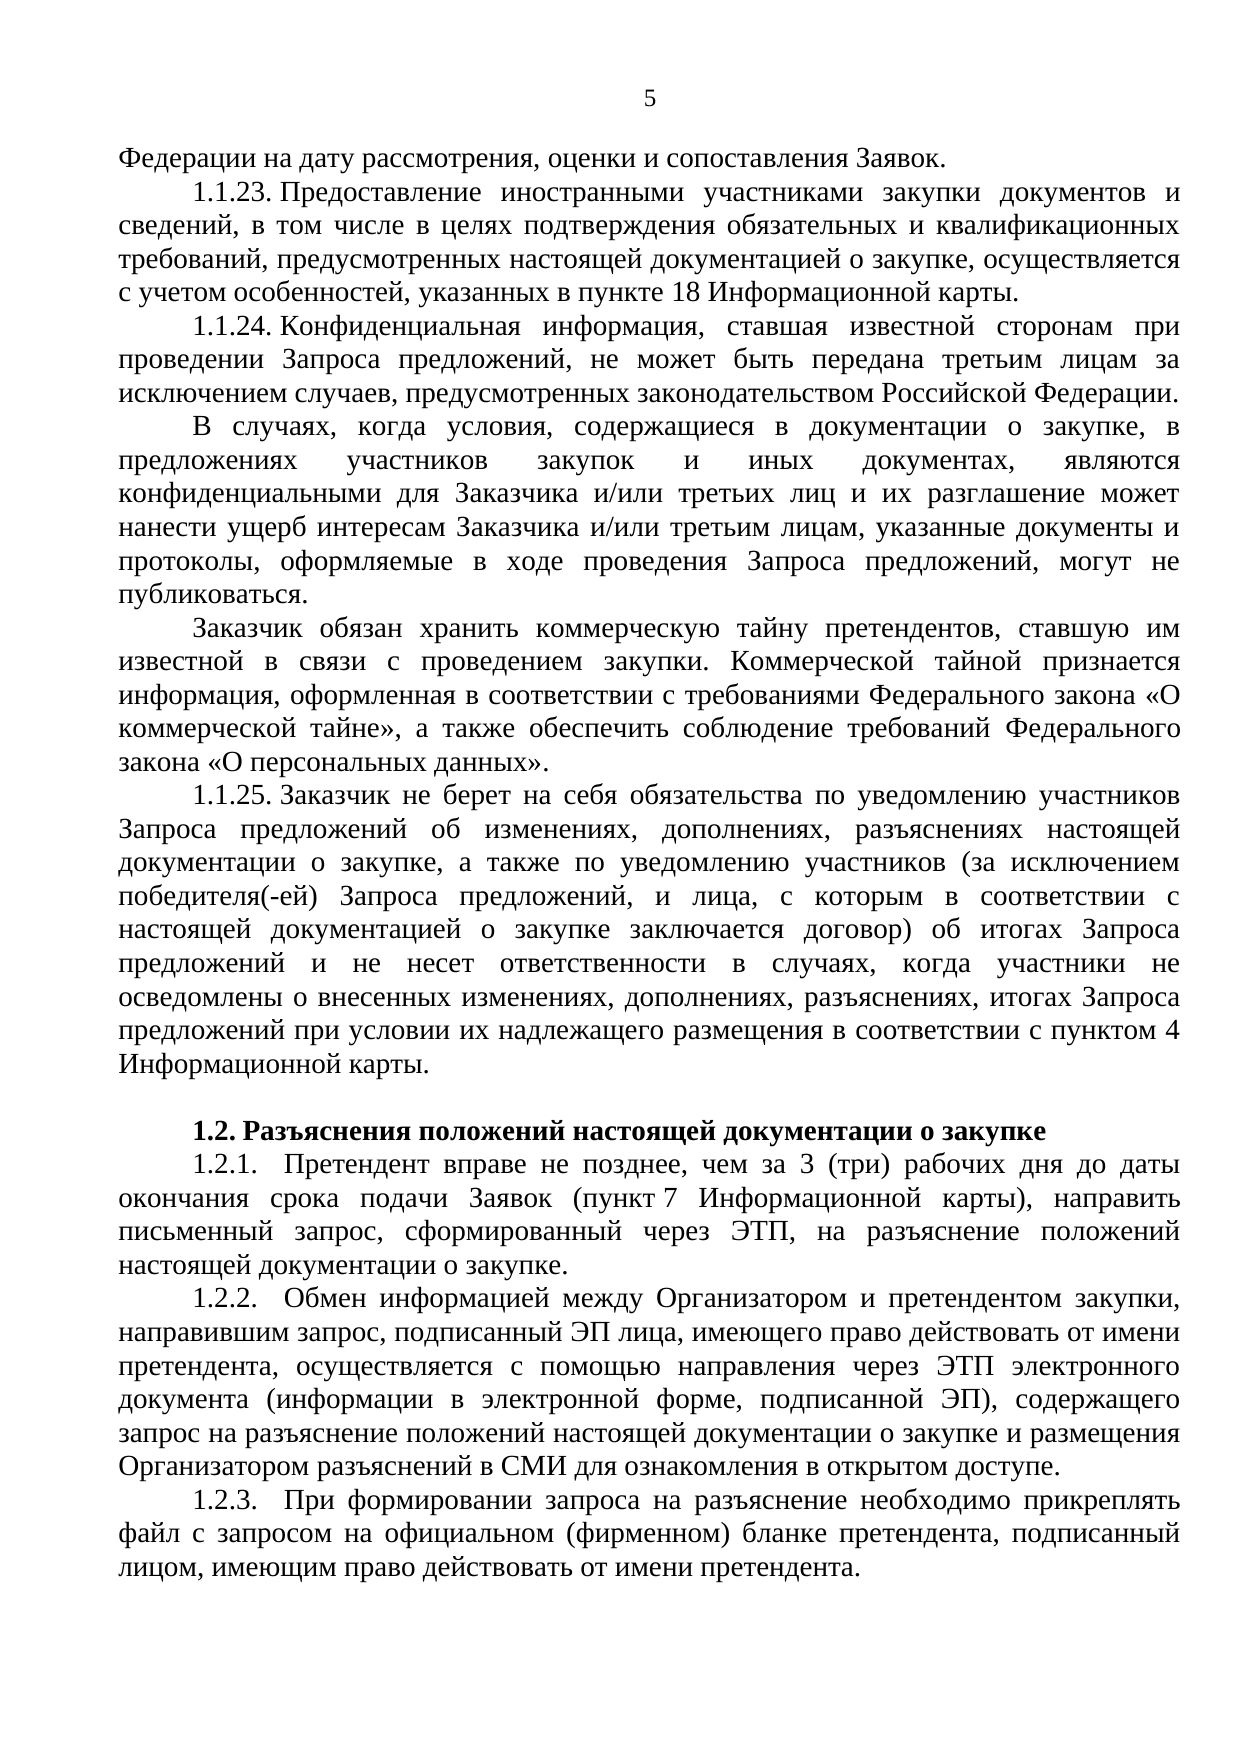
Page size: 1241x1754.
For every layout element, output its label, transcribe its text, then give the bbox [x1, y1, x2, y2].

list Конфиденциальная информация, ставшая известной сторонам при проведении Запроса предложений, не может быть передана третьим лицам за исключением случаев, предусмотренных законодательством Российской Федерации. [118, 308, 1181, 408]
list При формировании запроса на разъяснение необходимо прикреплять файл с запросом на официальном (фирменном) бланке претендента, подписанный лицом, имеющим право действовать от имени претендента. [118, 1482, 1181, 1582]
list Заказчик не берет на себя обязательства по уведомлению участников Запроса предложений об изменениях, дополнениях, разъяснениях настоящей документации о закупке, а также по уведомлению участников (за исключением победителя(-ей) Запроса предложений, и лица, с которым в соответствии с настоящей документацией о закупке заключается договор) об итогах Запроса предложений и не несет ответственности в случаях, когда участники не осведомлены о внесенных изменениях, дополнениях, разъяснениях, итогах Запроса предложений при условии их надлежащего размещения в соответствии с пунктом 4 Информационной карты. [118, 777, 1181, 1079]
text В случаях, когда условия, содержащиеся в документации о закупке, в предложениях участников закупок и иных документах, являются конфиденциальными для Заказчика и/или третьих лиц и их разглашение может нанести ущерб интересам Заказчика и/или третьим лицам, указанные документы и протоколы, оформляемые в ходе проведения Запроса предложений, могут не публиковаться. [118, 408, 1181, 610]
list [118, 140, 1181, 174]
list Претендент вправе не позднее, чем за 3 (три) рабочих дня до даты окончания срока подачи Заявок (пункт 7 Информационной карты), направить письменный запрос, сформированный через ЭТП, на разъяснение положений настоящей документации о закупке. [118, 1146, 1181, 1281]
list Разъяснения положений настоящей документации о закупке [118, 1113, 1181, 1146]
list Обмен информацией между Организатором и претендентом закупки, направившим запрос, подписанный ЭП лица, имеющего право действовать от имени претендента, осуществляется с помощью направления через ЭТП электронного документа (информации в электронной форме, подписанной ЭП), содержащего запрос на разъяснение положений настоящей документации о закупке и размещения Организатором разъяснений в СМИ для ознакомления в открытом доступе. [118, 1281, 1181, 1482]
text Заказчик обязан хранить коммерческую тайну претендентов, ставшую им известной в связи с проведением закупки. Коммерческой тайной признается информация, оформленная в соответствии с требованиями Федерального закона «О коммерческой тайне», а также обеспечить соблюдение требований Федерального закона «О персональных данных». [118, 610, 1181, 777]
list Предоставление иностранными участниками закупки документов и сведений, в том числе в целях подтверждения обязательных и квалификационных требований, предусмотренных настоящей документацией о закупке, осуществляется с учетом особенностей, указанных в пункте 18 Информационной карты. [118, 174, 1181, 308]
